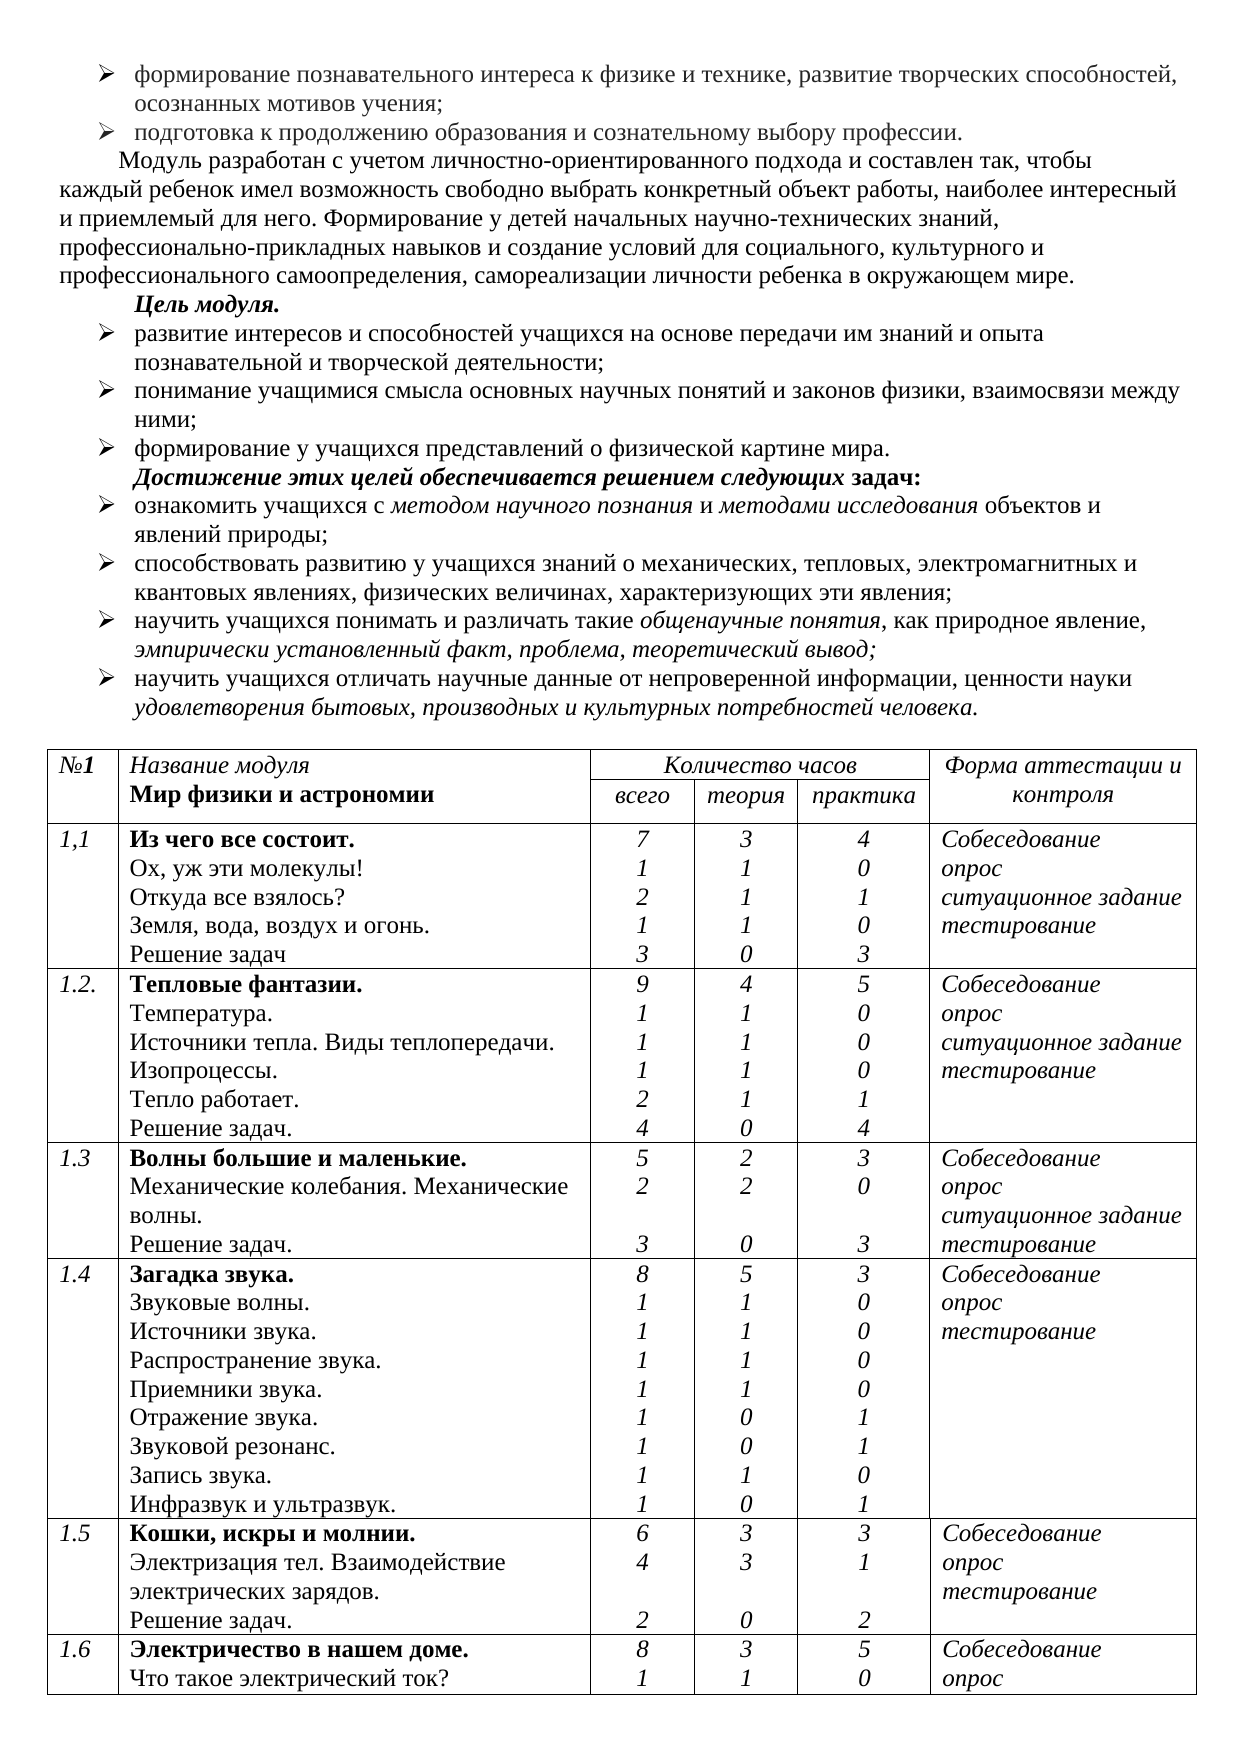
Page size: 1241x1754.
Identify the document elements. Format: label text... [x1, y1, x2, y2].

table_cell 1.4 [48, 1259, 118, 1517]
table_header №1 [48, 750, 118, 823]
table_cell Кошки, искры и молнии. Электризация тел. Взаимодействие электрических зарядов. Решение задач. [119, 1519, 590, 1633]
table_cell 9 1 1 1 2 4 [591, 969, 694, 1142]
table_cell 5 1 1 1 1 0 0 1 0 [695, 1259, 797, 1517]
table_cell 8 1 1 1 1 1 1 1 1 [591, 1259, 694, 1517]
table_cell Собеседование опрос тестирование [931, 1519, 1196, 1633]
table_cell 4 1 1 1 1 0 [695, 969, 797, 1142]
table_cell 1.6 [48, 1635, 118, 1694]
table_cell 1.5 [48, 1519, 118, 1633]
table_cell Собеседование опрос ситуационное задание тестирование [930, 969, 1196, 1142]
table_cell 2 2 0 [695, 1143, 797, 1258]
table_cell всего [591, 780, 694, 823]
list формирование познавательного интереса к физике и технике, развитие творческих способностей, осознанных мотивов учения; [97, 59, 1181, 117]
table_cell 5 2 3 [591, 1143, 694, 1258]
table_cell 3 1 1 1 0 [695, 824, 797, 968]
table_cell Собеседование опрос ситуационное задание тестирование [930, 1143, 1196, 1258]
table_cell 1.3 [48, 1143, 118, 1258]
table_cell 1.2. [48, 969, 118, 1142]
table_cell 1,1 [48, 824, 118, 968]
table_cell Собеседование опрос тестирование [930, 1259, 1196, 1517]
table_cell 3 1 2 [798, 1519, 930, 1633]
table_cell Из чего все состоит. Ох, уж эти молекулы! Откуда все взялось? Земля, вода, воздух и огонь. Решение задач [119, 824, 590, 968]
list ознакомить учащихся с методом научного познания и методами исследования объектов и явлений природы; [97, 490, 1181, 548]
table_header Форма аттестации и контроля [930, 750, 1196, 823]
table_cell 5 0 2 0 3 [798, 1635, 930, 1694]
list Достижение этих целей обеспечивается решением следующих задач: [134, 462, 1181, 490]
table_header Название модуля Мир физики и астрономии [119, 750, 590, 823]
table_cell 6 4 2 [591, 1519, 694, 1633]
table_cell теория [695, 780, 797, 823]
table_cell Загадка звука. Звуковые волны. Источники звука. Распространение звука. Приемники звука. Отражение звука. Звуковой резонанс. Запись звука. Инфразвук и ультразвук. [119, 1259, 590, 1517]
table_cell 3 0 3 [798, 1143, 929, 1258]
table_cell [119, 1635, 590, 1694]
table_header Количество часов [591, 750, 929, 779]
table_cell 3 0 0 0 0 1 1 0 1 [798, 1259, 929, 1517]
table_cell 5 0 0 0 1 4 [798, 969, 929, 1142]
table_cell Собеседование опрос ситуационное задание тестирование [930, 824, 1196, 968]
list способствовать развитию у учащихся знаний о механических, тепловых, электромагнитных и квантовых явлениях, физических величинах, характеризующих эти явления; [97, 548, 1181, 605]
table_cell 8 1 3 1 3 [591, 1635, 694, 1694]
table_cell практика [798, 780, 929, 823]
table_cell 3 3 0 [695, 1519, 797, 1633]
list научить учащихся отличать научные данные от непроверенной информации, ценности науки удовлетворения бытовых, производных и культурных потребностей человека. [97, 663, 1181, 720]
table_cell 4 0 1 0 3 [798, 824, 929, 968]
table_cell 3 1 1 1 0 [695, 1635, 797, 1694]
list формирование у учащихся представлений о физической картине мира. [97, 433, 1181, 462]
table_cell 7 1 2 1 3 [591, 824, 694, 968]
list подготовка к продолжению образования и сознательному выбору профессии. [97, 117, 1181, 145]
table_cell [931, 1635, 1196, 1694]
list научить учащихся понимать и различать такие общенаучные понятия, как природное явление, эмпирически установленный факт, проблема, теоретический вывод; [97, 605, 1181, 663]
list понимание учащимися смысла основных научных понятий и законов физики, взаимосвязи между ними; [97, 375, 1181, 433]
list Цель модуля. [134, 289, 1181, 318]
list развитие интересов и способностей учащихся на основе передачи им знаний и опыта познавательной и творческой деятельности; [97, 318, 1181, 375]
table_cell Тепловые фантазии. Температура. Источники тепла. Виды теплопередачи. Изопроцессы. Тепло работает. Решение задач. [119, 969, 590, 1142]
text Модуль разработан с учетом личностно-ориентированного подхода и составлен так, чтобы каждый ребенок имел возможность свободно выбрать конкретный объект работы, наиболее интересный и приемлемый для него. Формирование у детей начальных научно-технических знаний, профессионально-прикладных навыков и создание условий для социального, культурного и профессионального самоопределения, самореализации личности ребенка в окружающем мире. [59, 145, 1181, 289]
table_cell Волны большие и маленькие. Механические колебания. Механические волны. Решение задач. [119, 1143, 590, 1258]
